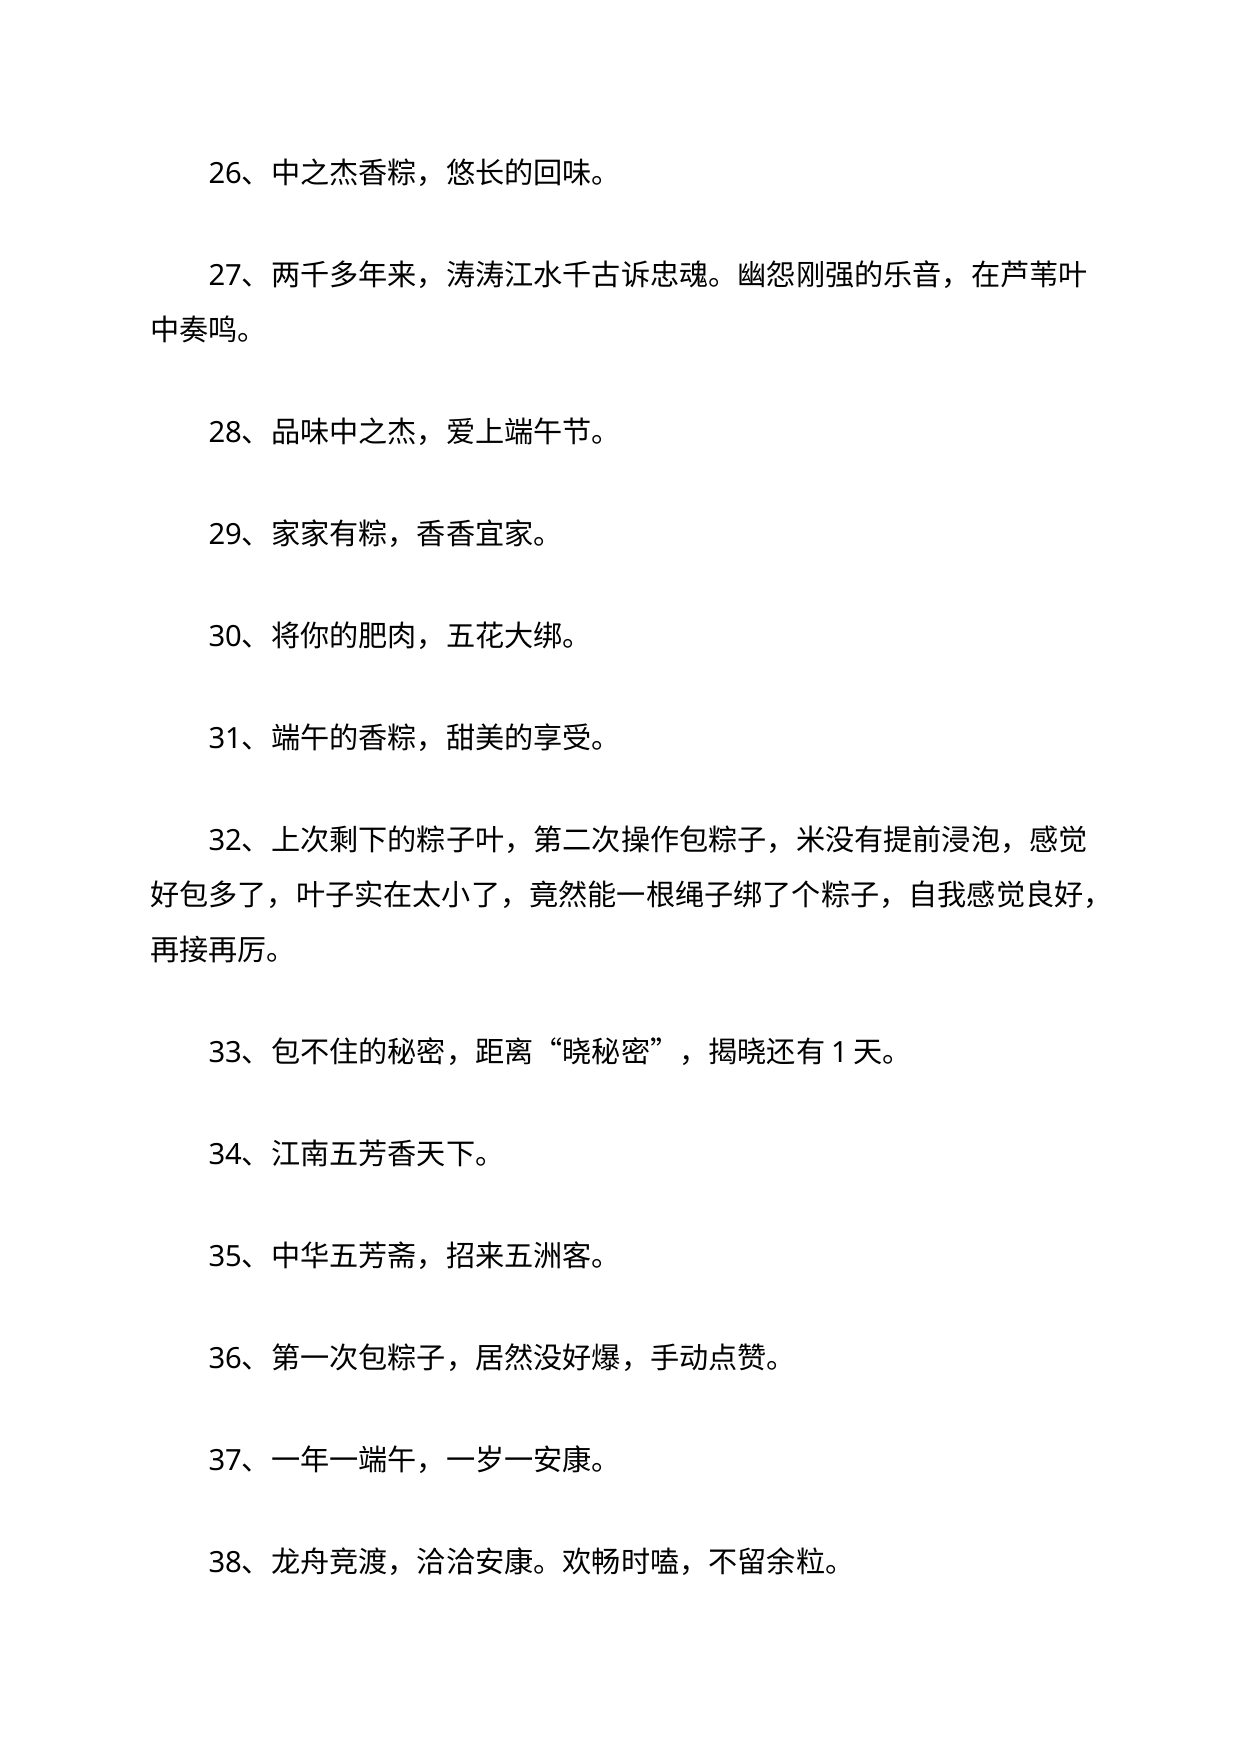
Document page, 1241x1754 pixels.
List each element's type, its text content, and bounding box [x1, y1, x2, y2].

text 29、家家有粽，香香宜家。 [150, 511, 1090, 553]
text 26、中之杰香粽，悠长的回味。 [150, 150, 1090, 192]
text 37、一年一端午，一岁一安康。 [150, 1436, 1090, 1479]
text 31、端午的香粽，甜美的享受。 [150, 715, 1090, 757]
text 36、第一次包粽子，居然没好爆，手动点赞。 [150, 1334, 1090, 1377]
text 30、将你的肥肉，五花大绑。 [150, 613, 1090, 655]
text 35、中华五芳斋，招来五洲客。 [150, 1232, 1090, 1275]
text 38、龙舟竞渡，洽洽安康。欢畅时嗑，不留余粒。 [150, 1538, 1090, 1581]
text 32、上次剩下的粽子叶，第二次操作包粽子，米没有提前浸泡，感觉好包多了，叶子实在太小了，竟然能一根绳子绑了个粽子，自我感觉良好，再接再厉。 [150, 817, 1090, 969]
text 28、品味中之杰，爱上端午节。 [150, 409, 1090, 451]
text 27、两千多年来，涛涛江水千古诉忠魂。幽怨刚强的乐音，在芦苇叶中奏鸣。 [150, 252, 1090, 349]
text 34、江南五芳香天下。 [150, 1130, 1090, 1173]
text 33、包不住的秘密，距离“晓秘密”，揭晓还有1天。 [150, 1028, 1090, 1071]
